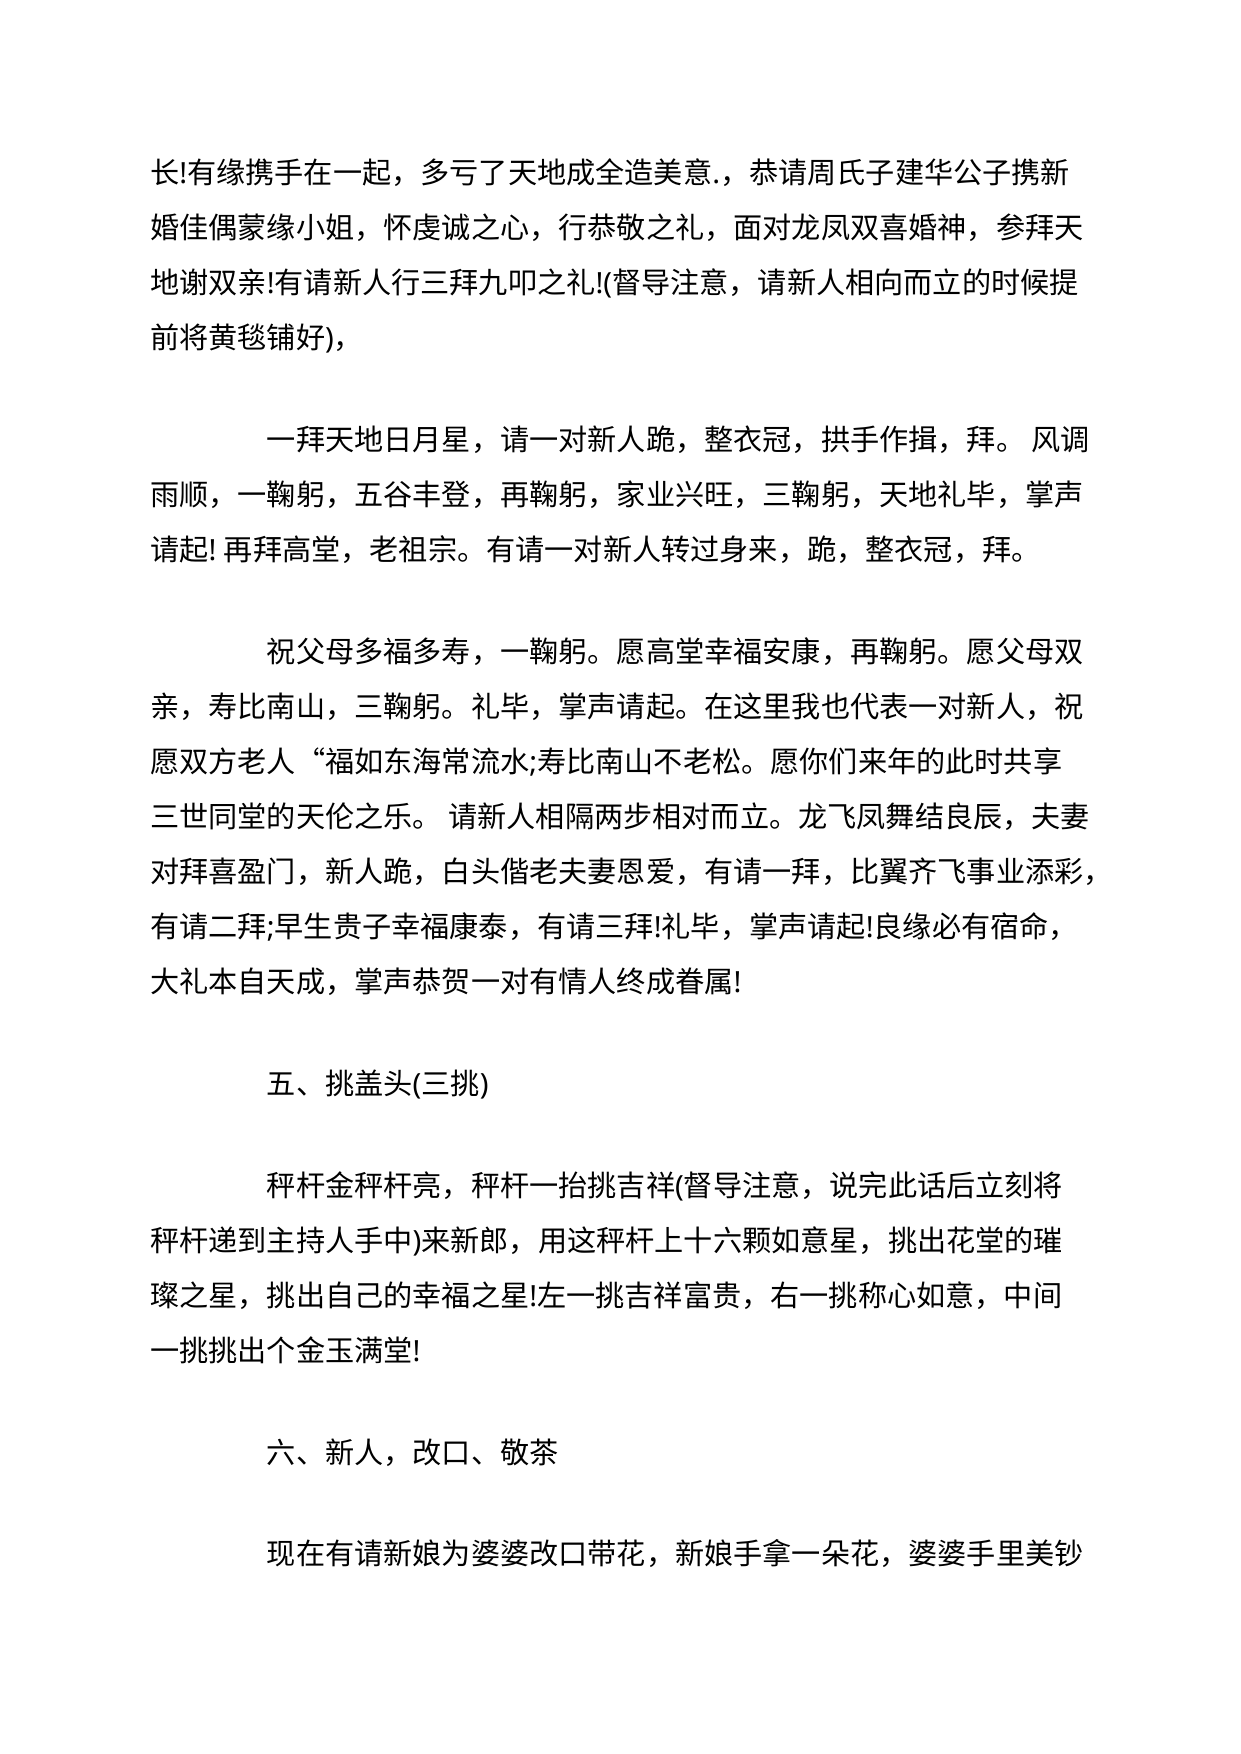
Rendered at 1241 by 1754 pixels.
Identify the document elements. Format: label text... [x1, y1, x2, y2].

text 秤杆金秤杆亮，秤杆一抬挑吉祥(督导注意，说完此话后立刻将秤杆递到主持人手中)来新郎，用这秤杆上十六颗如意星，挑出花堂的璀璨之星，挑出自己的幸福之星!左一挑吉祥富贵，右一挑称心如意，中间一挑挑出个金玉满堂! [150, 1162, 1090, 1369]
text 一拜天地日月星，请一对新人跪，整衣冠，拱手作揖，拜。 风调雨顺，一鞠躬，五谷丰登，再鞠躬，家业兴旺，三鞠躬，天地礼毕，掌声请起! 再拜高堂，老祖宗。有请一对新人转过身来，跪，整衣冠，拜。 [150, 417, 1090, 569]
text 六、新人，改口、敬茶 [150, 1429, 1090, 1471]
text 五、挑盖头(三挑) [150, 1060, 1090, 1103]
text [150, 150, 1090, 357]
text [150, 1531, 1090, 1573]
text 祝父母多福多寿，一鞠躬。愿高堂幸福安康，再鞠躬。愿父母双亲，寿比南山，三鞠躬。礼毕，掌声请起。在这里我也代表一对新人，祝愿双方老人“福如东海常流水;寿比南山不老松。愿你们来年的此时共享三世同堂的天伦之乐。 请新人相隔两步相对而立。龙飞凤舞结良辰，夫妻对拜喜盈门，新人跪，白头偕老夫妻恩爱，有请一拜，比翼齐飞事业添彩，有请二拜;早生贵子幸福康泰，有请三拜!礼毕，掌声请起!良缘必有宿命，大礼本自天成，掌声恭贺一对有情人终成眷属! [150, 629, 1090, 1001]
